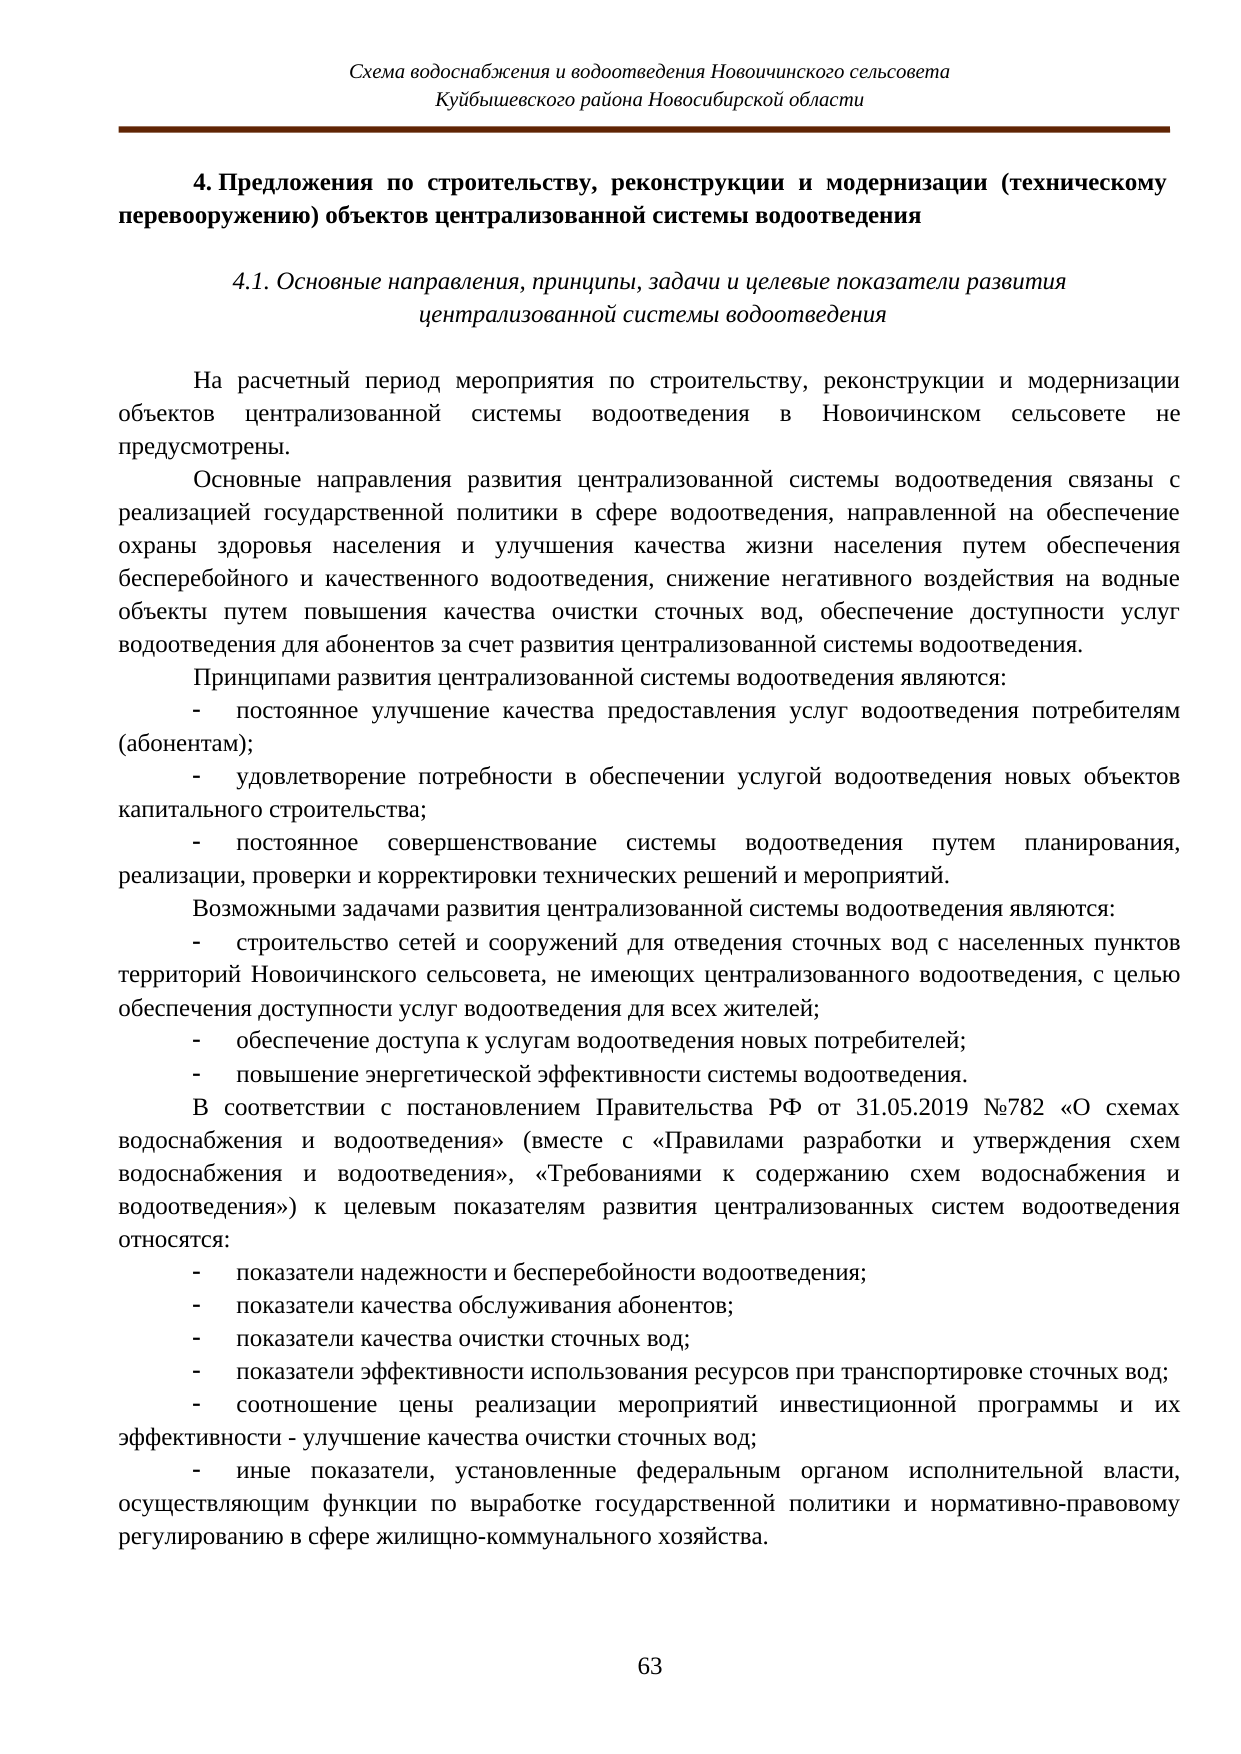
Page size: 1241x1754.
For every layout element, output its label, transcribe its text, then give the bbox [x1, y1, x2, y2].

list постоянное улучшение качества предоставления услуг водоотведения потребителям (абонентам); [118, 695, 1181, 757]
list обеспечение доступа к услугам водоотведения новых потребителей; [118, 1026, 1181, 1054]
list повышение энергетической эффективности системы водоотведения. [118, 1059, 1181, 1087]
text В соответствии с постановлением Правительства РФ от 31.05.2019 №782 «О схемах водоснабжения и водоотведения» (вместе с «Правилами разработки и утверждения схем водоснабжения и водоотведения», «Требованиями к содержанию схем водоснабжения и водоотведения») к целевым показателям развития централизованных систем водоотведения относятся: [118, 1092, 1181, 1252]
subtitle 4.1. Основные направления, принципы, задачи и целевые показатели развития централизованной системы водоотведения [118, 266, 1181, 328]
text Основные направления развития централизованной системы водоотведения связаны с реализацией государственной политики в сфере водоотведения, направленной на обеспечение охраны здоровья населения и улучшения качества жизни населения путем обеспечения бесперебойного и качественного водоотведения, снижение негативного воздействия на водные объекты путем повышения качества очистки сточных вод, обеспечение доступности услуг водоотведения для абонентов за счет развития централизованной системы водоотведения. [118, 464, 1181, 658]
list строительство сетей и сооружений для отведения сточных вод с населенных пунктов территорий Новоичинского сельсовета, не имеющих централизованного водоотведения, с целью обеспечения доступности услуг водоотведения для всех жителей; [118, 927, 1181, 1021]
list иные показатели, установленные федеральным органом исполнительной власти, осуществляющим функции по выработке государственной политики и нормативно-правовому регулированию в сфере жилищно-коммунального хозяйства. [118, 1455, 1181, 1550]
list показатели эффективности использования ресурсов при транспортировке сточных вод; [118, 1356, 1181, 1384]
list соотношение цены реализации мероприятий инвестиционной программы и их эффективности - улучшение качества очистки сточных вод; [118, 1389, 1181, 1451]
subtitle 4. Предложения по строительству, реконструкции и модернизации (техническому перевооружению) объектов централизованной системы водоотведения [118, 167, 1181, 229]
text Возможными задачами развития централизованной системы водоотведения являются: [118, 893, 1181, 922]
list постоянное совершенствование системы водоотведения путем планирования, реализации, проверки и корректировки технических решений и мероприятий. [118, 827, 1181, 889]
list показатели качества очистки сточных вод; [118, 1323, 1181, 1352]
list показатели надежности и бесперебойности водоотведения; [118, 1257, 1181, 1286]
list удовлетворение потребности в обеспечении услугой водоотведения новых объектов капитального строительства; [118, 761, 1181, 823]
list показатели качества обслуживания абонентов; [118, 1290, 1181, 1318]
text Принципами развития централизованной системы водоотведения являются: [118, 662, 1181, 691]
text На расчетный период мероприятия по строительству, реконструкции и модернизации объектов централизованной системы водоотведения в Новоичинском сельсовете не предусмотрены. [118, 365, 1181, 460]
